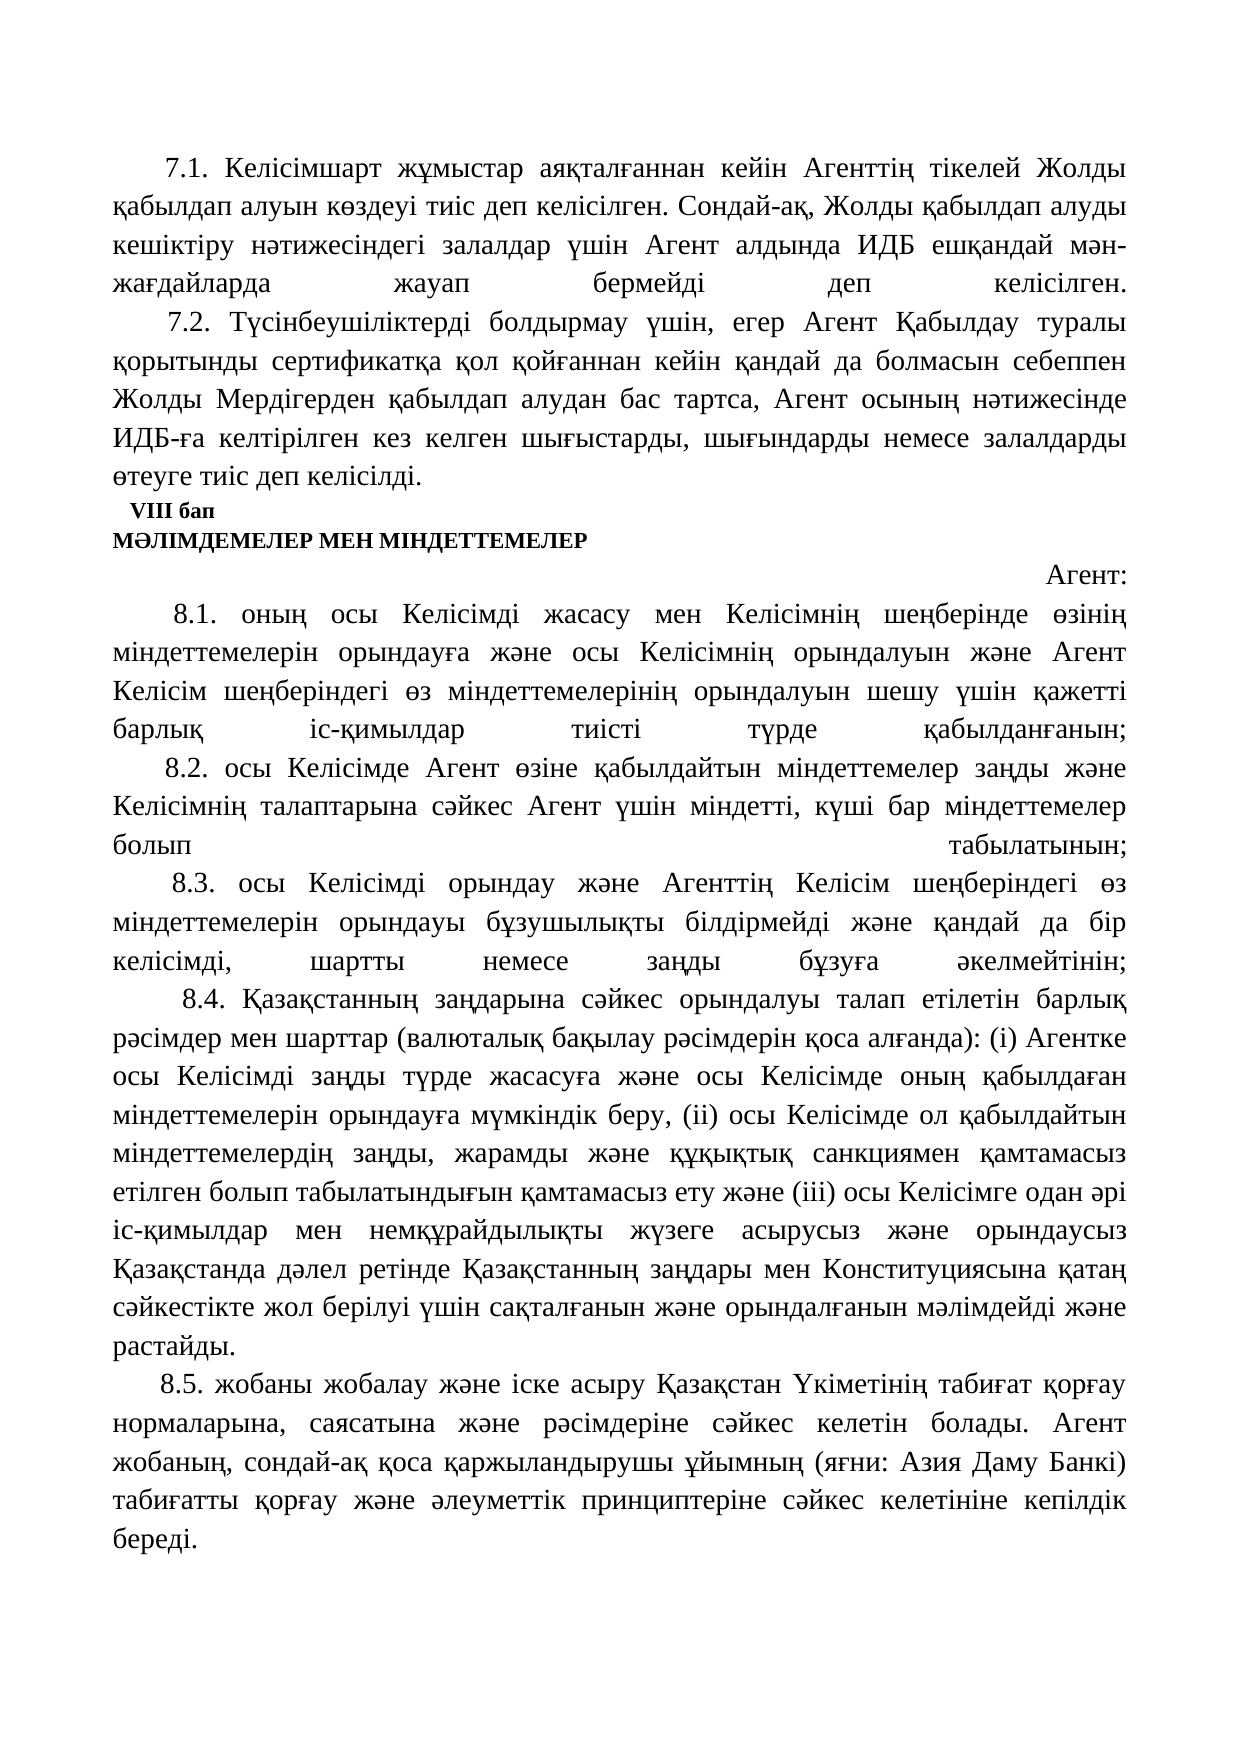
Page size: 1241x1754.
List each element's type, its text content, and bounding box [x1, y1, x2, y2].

text VIII бап МӘЛІМДЕМЕЛЕР МЕН МІНДЕТТЕМЕЛЕР [112, 497, 1128, 553]
text Агент: 8.1. оның осы Келісімді жасасу мен Келісімнің шеңберінде өзінің міндеттемелерін орындауға және осы Келісімнің орындалуын және Агент Келісім шеңберіндегі өз міндеттемелерінің орындалуын шешу үшін қажетті барлық іс-қимылдар тиісті түрде қабылданғанын; 8.2. осы Келісімде Агент өзіне қабылдайтын міндеттемелер заңды және Келісімнің талаптарына сәйкес Агент үшін міндетті, күші бар міндеттемелер болып табылатынын; 8.3. осы Келісімді орындау және Агенттің Келісім шеңберіндегі өз міндеттемелерін орындауы бұзушылықты білдірмейді және қандай да бір келісімді, шартты немесе заңды бұзуға әкелмейтінін; 8.4. Қазақстанның заңдарына сәйкес орындалуы талап етілетін барлық рәсімдер мен шарттар (валюталық бақылау рәсімдерін қоса алғанда): (і) Агентке осы Келісімді заңды түрде жасасуға және осы Келісімде оның қабылдаған міндеттемелерін орындауға мүмкіндік беру, (іі) осы Келісімде ол қабылдайтын міндеттемелердің заңды, жарамды және құқықтық санкциямен қамтамасыз етілген болып табылатындығын қамтамасыз ету және (ііі) осы Келісімге одан әрі іс-қимылдар мен немқұрайдылықты жүзеге асырусыз және орындаусыз Қазақстанда дәлел ретінде Қазақстанның заңдары мен Конституциясына қатаң сәйкестікте жол берілуі үшін сақталғанын және орындалғанын мәлімдейді және растайды. 8.5. жобаны жобалау және іске асыру Қазақстан Үкіметінің табиғат қорғау нормаларына, саясатына және рәсімдеріне сәйкес келетін болады. Агент жобаның, сондай-ақ қоса қаржыландырушы ұйымның (яғни: Азия Даму Банкі) табиғатты қорғау және әлеуметтік принциптеріне сәйкес келетініне кепілдік береді. [112, 557, 1128, 1554]
text 7.1. Келісімшарт жұмыстар аяқталғаннан кейін Агенттің тікелей Жолды қабылдап алуын көздеуі тиіс деп келісілген. Сондай-ақ, Жолды қабылдап алуды кешіктіру нәтижесіндегі залалдар үшін Агент алдында ИДБ ешқандай мән-жағдайларда жауап бермейді деп келісілген. 7.2. Түсінбеушіліктерді болдырмау үшін, егер Агент Қабылдау туралы қорытынды сертификатқа қол қойғаннан кейін қандай да болмасын себеппен Жолды Мердігерден қабылдап алудан бас тартса, Агент осының нәтижесінде ИДБ-ға келтірілген кез келген шығыстарды, шығындарды немесе залалдарды өтеуге тиіс деп келісілді. [112, 150, 1128, 492]
